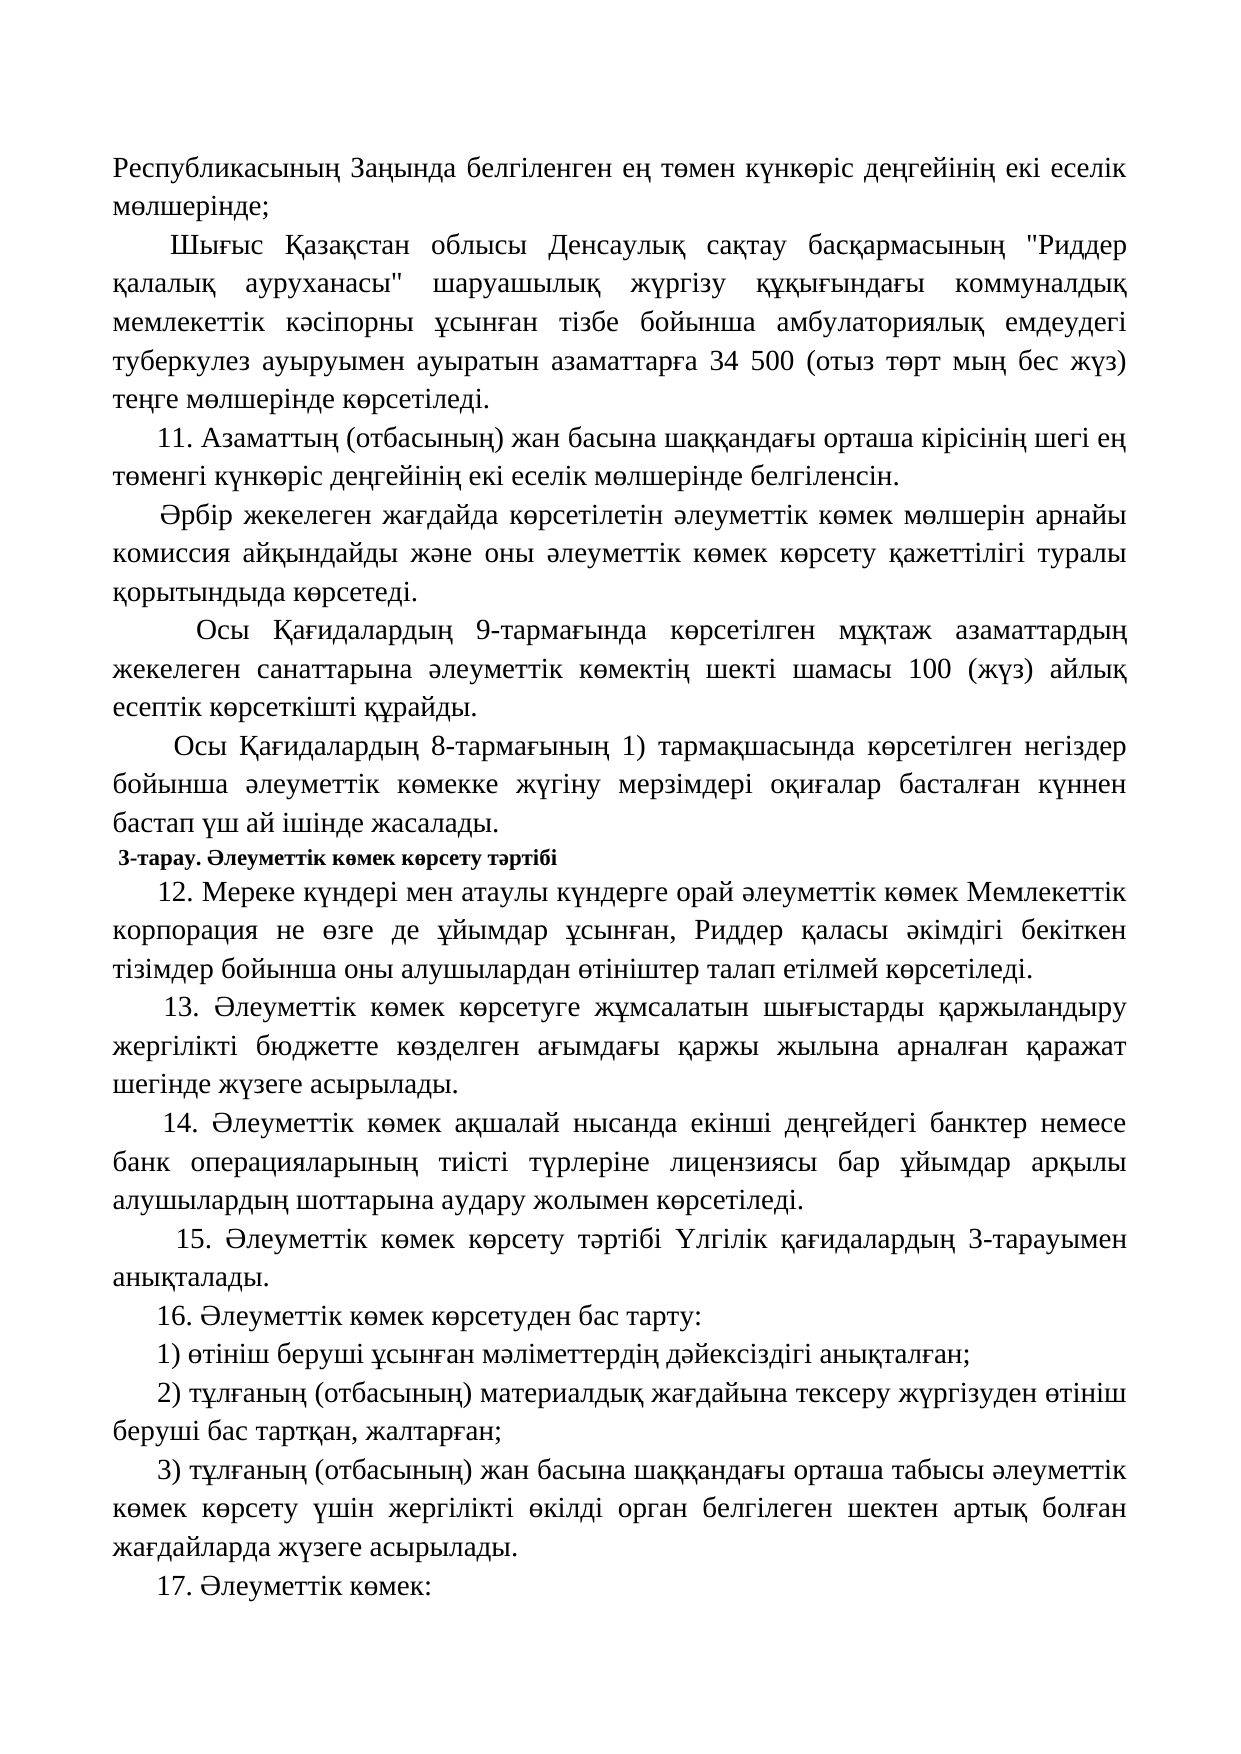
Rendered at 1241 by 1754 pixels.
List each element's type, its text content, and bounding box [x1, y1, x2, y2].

text Осы Қағидалардың 8-тармағының 1) тармақшасында көрсетілген негіздер бойынша әлеуметтік көмекке жүгіну мерзімдері оқиғалар басталған күннен бастап үш ай ішінде жасалады. [112, 728, 1128, 839]
text 16. Әлеуметтік көмек көрсетуден бас тарту: [112, 1298, 1128, 1331]
text 12. Мереке күндері мен атаулы күндерге орай әлеуметтік көмек Мемлекеттік корпорация не өзге де ұйымдар ұсынған, Риддер қаласы әкімдігі бекіткен тізімдер бойынша оны алушылардан өтініштер талап етілмей көрсетіледі. [112, 874, 1128, 984]
text 1) өтініш беруші ұсынған мәліметтердің дәйексіздігі анықталған; [112, 1336, 1128, 1370]
text 15. Әлеуметтік көмек көрсету тәртібі Үлгілік қағидалардың 3-тарауымен анықталады. [112, 1221, 1128, 1293]
text 3-тарау. Әлеуметтік көмек көрсету тәртібі [112, 844, 1128, 870]
text 3) тұлғаның (отбасының) жан басына шаққандағы орташа табысы әлеуметтік көмек көрсету үшін жергілікті өкілді орган белгілеген шектен артық болған жағдайларда жүзеге асырылады. [112, 1452, 1128, 1563]
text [112, 150, 1128, 222]
text Әрбір жекелеген жағдайда көрсетілетін әлеуметтік көмек мөлшерін арнайы комиссия айқындайды және оны әлеуметтік көмек көрсету қажеттілігі туралы қорытындыда көрсетеді. [112, 497, 1128, 607]
text Шығыс Қазақстан облысы Денсаулық сақтау басқармасының "Риддер қалалық ауруханасы" шаруашылық жүргізу құқығындағы коммуналдық мемлекеттік кәсіпорны ұсынған тізбе бойынша амбулаториялық емдеудегі туберкулез ауыруымен ауыратын азаматтарға 34 500 (отыз төрт мың бес жүз) теңге мөлшерінде көрсетіледі. [112, 227, 1128, 415]
text 13. Әлеуметтік көмек көрсетуге жұмсалатын шығыстарды қаржыландыру жергілікті бюджетте көзделген ағымдағы қаржы жылына арналған қаражат шегінде жүзеге асырылады. [112, 989, 1128, 1100]
text 14. Әлеуметтік көмек ақшалай нысанда екінші деңгейдегі банктер немесе банк операцияларының тиісті түрлеріне лицензиясы бар ұйымдар арқылы алушылардың шоттарына аудару жолымен көрсетіледі. [112, 1105, 1128, 1216]
text 11. Азаматтың (отбасының) жан басына шаққандағы орташа кірісінің шегі ең төменгі күнкөріс деңгейінің екі еселік мөлшерінде белгіленсін. [112, 420, 1128, 492]
text Осы Қағидалардың 9-тармағында көрсетілген мұқтаж азаматтардың жекелеген санаттарына әлеуметтік көмектің шекті шамасы 100 (жүз) айлық есептік көрсеткішті құрайды. [112, 612, 1128, 723]
text 17. Әлеуметтік көмек: [112, 1568, 1128, 1601]
text 2) тұлғаның (отбасының) материалдық жағдайына тексеру жүргізуден өтініш беруші бас тартқан, жалтарған; [112, 1375, 1128, 1447]
